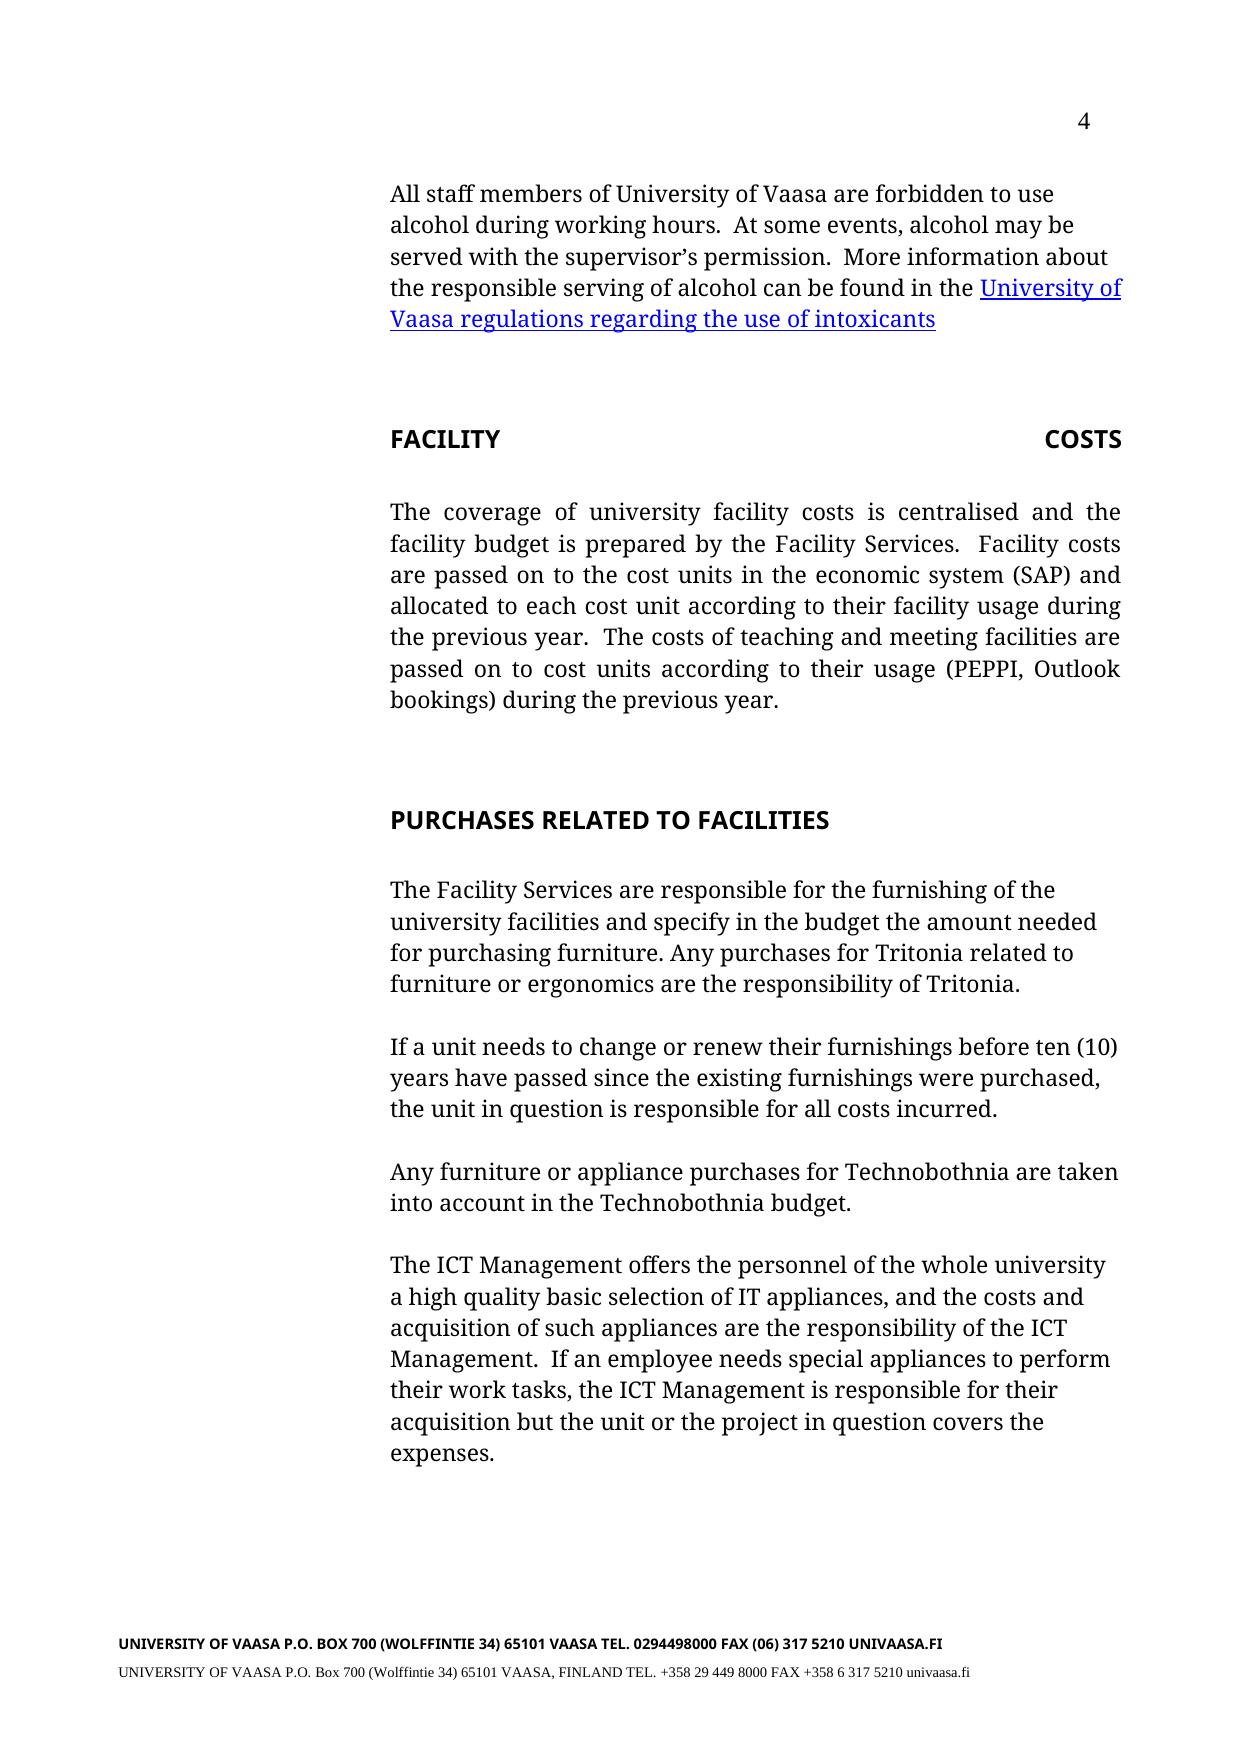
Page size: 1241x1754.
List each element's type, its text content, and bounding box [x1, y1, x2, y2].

subtitle FACILITY COSTS [390, 422, 1122, 490]
text All staff members of University of Vaasa are forbidden to use alcohol during working hours. At some events, alcohol may be served with the supervisor’s permission. More information about the responsible serving of alcohol can be found in the University of Vaasa regulations regarding the use of intoxicants [390, 178, 1122, 334]
text The coverage of university facility costs is centralised and the facility budget is prepared by the Facility Services. Facility costs are passed on to the cost units in the economic system (SAP) and allocated to each cost unit according to their facility usage during the previous year. The costs of teaching and meeting facilities are passed on to cost units according to their usage (PEPPI, Outlook bookings) during the previous year. [390, 496, 1122, 715]
text Any furniture or appliance purchases for Technobothnia are taken into account in the Technobothnia budget. [390, 1155, 1122, 1218]
subtitle PURCHASES RELATED TO FACILITIES [390, 803, 1122, 837]
text If a unit needs to change or renew their furnishings before ten (10) years have passed since the existing furnishings were purchased, the unit in question is responsible for all costs incurred. [390, 1030, 1122, 1124]
text The Facility Services are responsible for the furnishing of the university facilities and specify in the budget the amount needed for purchasing furniture. Any purchases for Tritonia related to furniture or ergonomics are the responsibility of Tritonia. [390, 843, 1122, 999]
text The ICT Management offers the personnel of the whole university a high quality basic selection of IT appliances, and the costs and acquisition of such appliances are the responsibility of the ICT Management. If an employee needs special appliances to perform their work tasks, the ICT Management is responsible for their acquisition but the unit or the project in question covers the expenses. [390, 1249, 1122, 1468]
